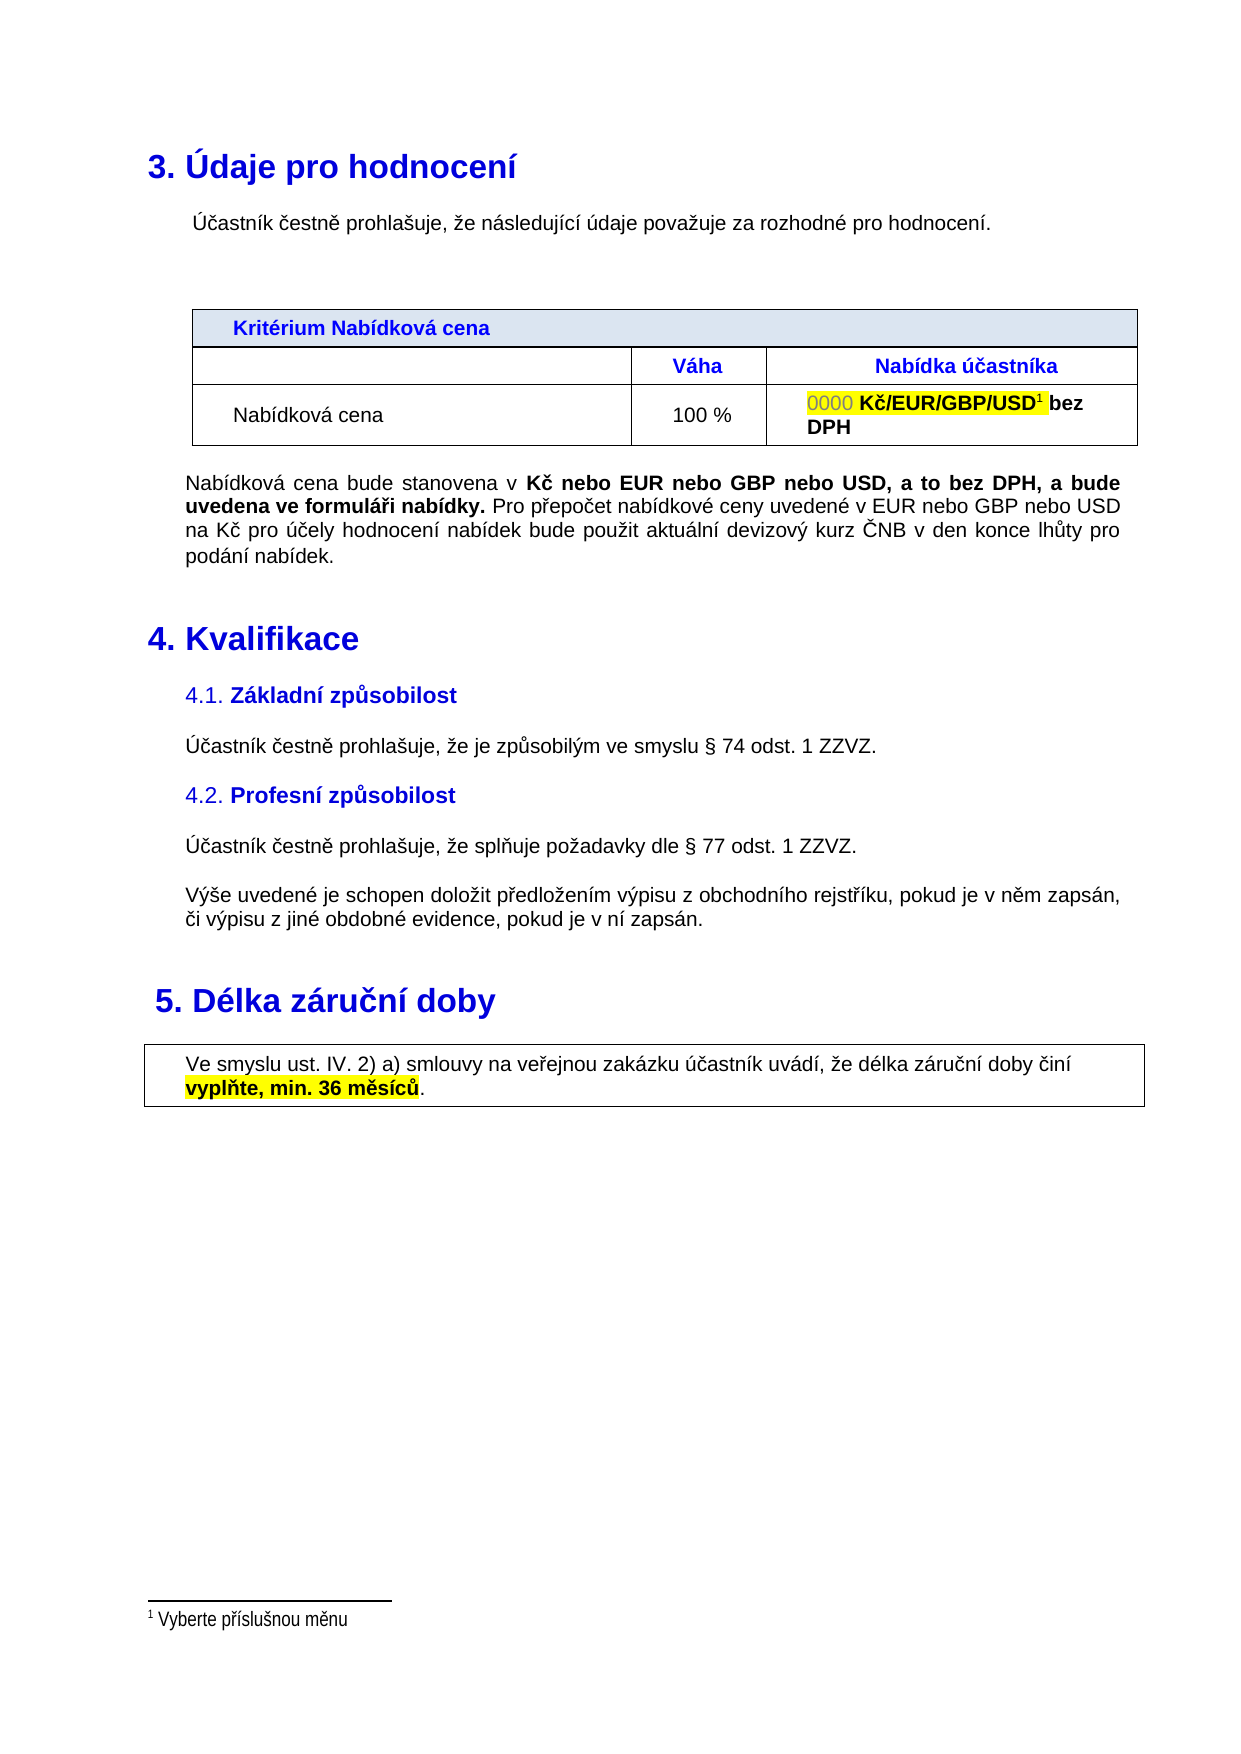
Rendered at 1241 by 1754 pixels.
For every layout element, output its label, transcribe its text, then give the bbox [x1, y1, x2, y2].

text Účastník čestně prohlašuje, že splňuje požadavky dle § 77 odst. 1 ZZVZ. [177, 834, 1122, 858]
text Základní způsobilost [185, 682, 1122, 708]
table_cell [193, 348, 631, 384]
text Účastník čestně prohlašuje, že následující údaje považuje za rozhodné pro hodnocení. [192, 211, 1122, 235]
table_header Kritérium Nabídková cena [193, 310, 1137, 346]
table_cell % [632, 385, 766, 445]
subtitle Délka záruční doby [155, 981, 1122, 1019]
table_header Ve smyslu ust. IV. 2) a) smlouvy na veřejnou zakázku účastník uvádí, že délka záruční doby činí měsíců. [145, 1045, 1144, 1106]
table_cell Kč/EUR/GBP/USD bez DPH [767, 385, 1137, 445]
text Profesní způsobilost [185, 782, 1122, 809]
subtitle Údaje pro hodnocení [148, 148, 1122, 186]
text Nabídková cena bude stanovena v Kč nebo EUR nebo GBP nebo USD, a to bez DPH, a bude uvedena ve formuláři nabídky. Pro přepočet nabídkové ceny uvedené v EUR nebo GBP nebo USD na Kč pro účely hodnocení nabídek bude použit aktuální devizový kurz ČNB v den konce lhůty pro podání nabídek. [185, 470, 1122, 569]
subtitle Kvalifikace [148, 619, 1122, 657]
list Účastník čestně prohlašuje, že je způsobilým ve smyslu § 74 odst. 1 ZZVZ. [185, 733, 1122, 757]
table_cell Nabídková cena [193, 385, 631, 445]
list Výše uvedené je schopen doložit předložením výpisu z obchodního rejstříku, pokud je v něm zapsán, či výpisu z jiné obdobné evidence, pokud je v ní zapsán. [185, 883, 1122, 931]
table_cell Nabídka účastníka [767, 348, 1137, 384]
table_cell Váha [632, 348, 766, 384]
